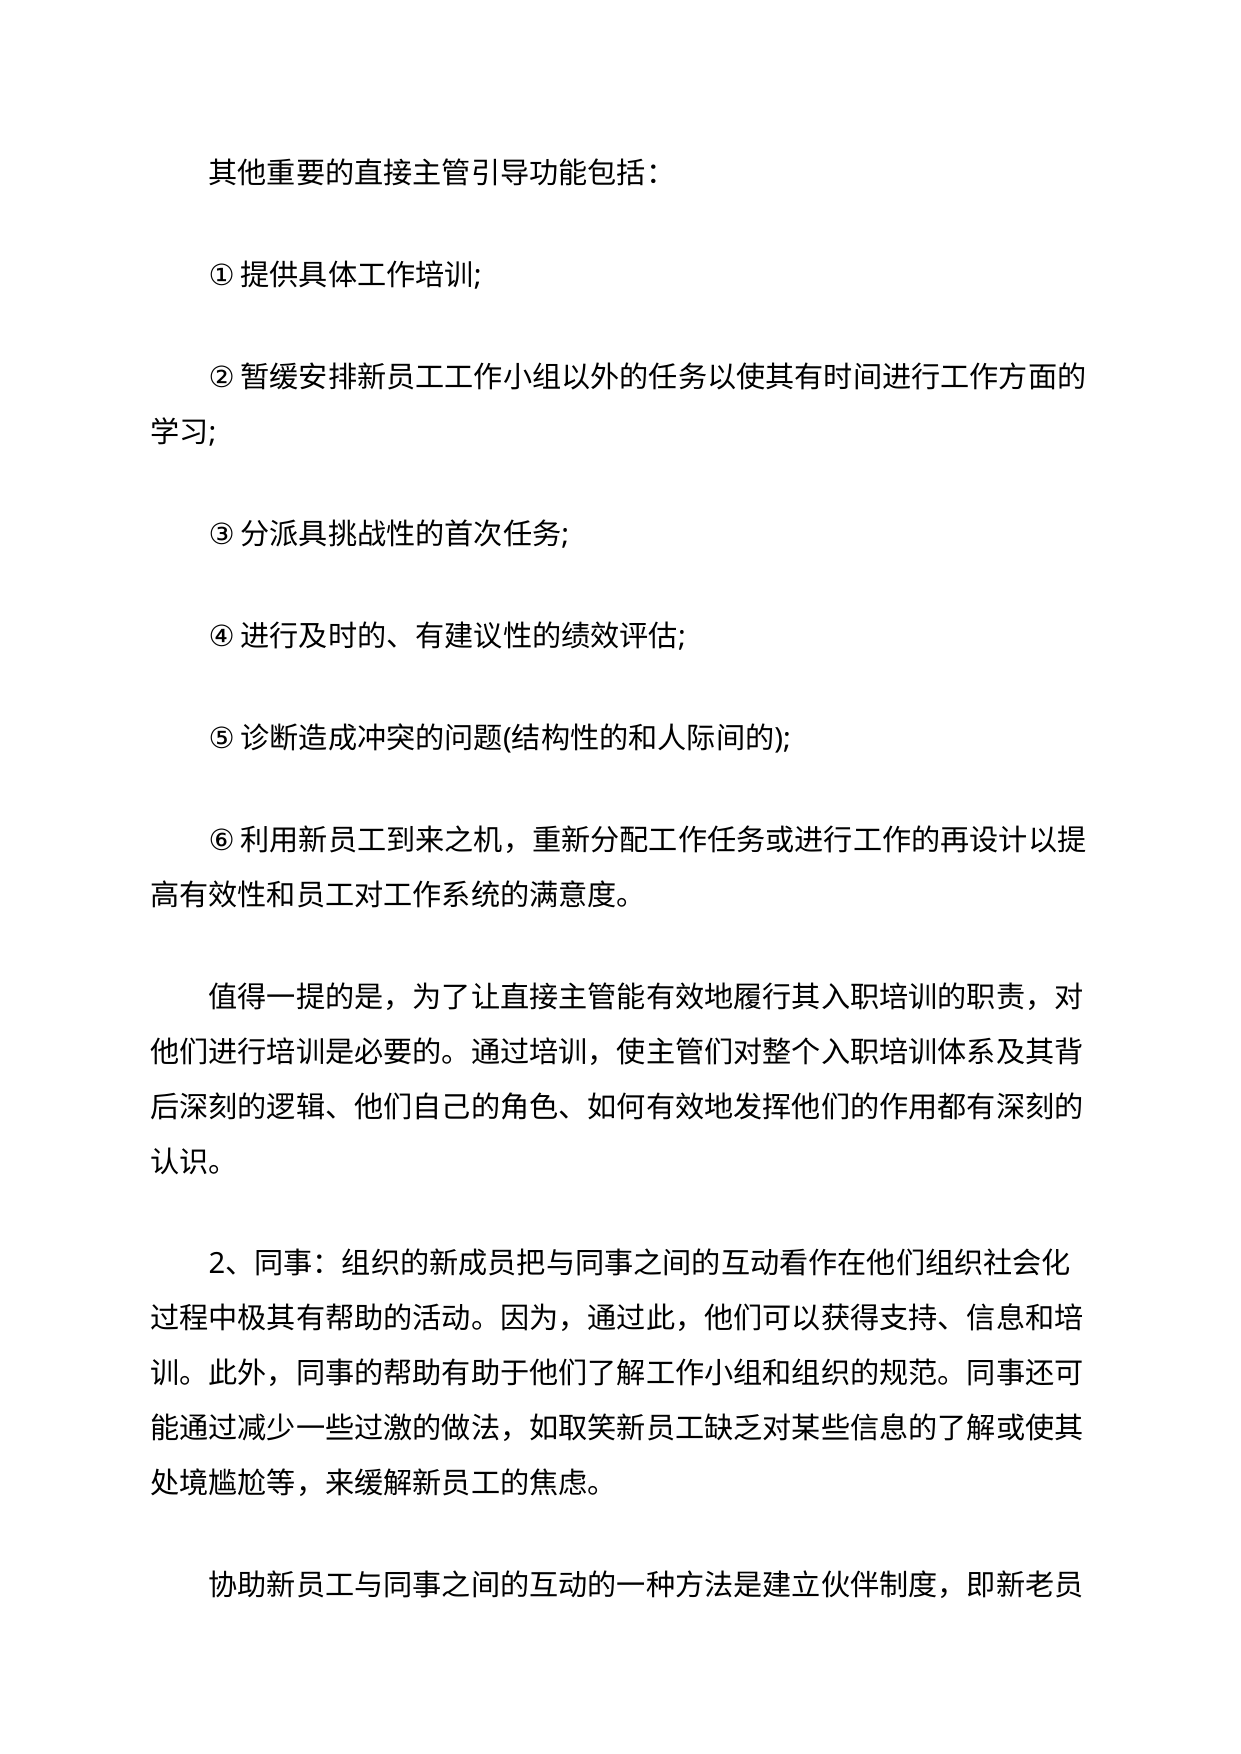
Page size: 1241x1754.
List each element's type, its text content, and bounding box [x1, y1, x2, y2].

text ①提供具体工作培训; [150, 252, 1090, 294]
text ③分派具挑战性的首次任务; [150, 511, 1090, 553]
text ②暂缓安排新员工工作小组以外的任务以使其有时间进行工作方面的学习; [150, 354, 1090, 451]
text 2、同事：组织的新成员把与同事之间的互动看作在他们组织社会化过程中极其有帮助的活动。因为，通过此，他们可以获得支持、信息和培训。此外，同事的帮助有助于他们了解工作小组和组织的规范。同事还可能通过减少一些过激的做法，如取笑新员工缺乏对某些信息的了解或使其处境尴尬等，来缓解新员工的焦虑。 [150, 1240, 1090, 1502]
text 其他重要的直接主管引导功能包括： [150, 150, 1090, 192]
text ④进行及时的、有建议性的绩效评估; [150, 613, 1090, 655]
text ⑥利用新员工到来之机，重新分配工作任务或进行工作的再设计以提高有效性和员工对工作系统的满意度。 [150, 817, 1090, 914]
text 值得一提的是，为了让直接主管能有效地履行其入职培训的职责，对他们进行培训是必要的。通过培训，使主管们对整个入职培训体系及其背后深刻的逻辑、他们自己的角色、如何有效地发挥他们的作用都有深刻的认识。 [150, 973, 1090, 1180]
text ⑤诊断造成冲突的问题(结构性的和人际间的); [150, 715, 1090, 757]
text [150, 1561, 1090, 1604]
